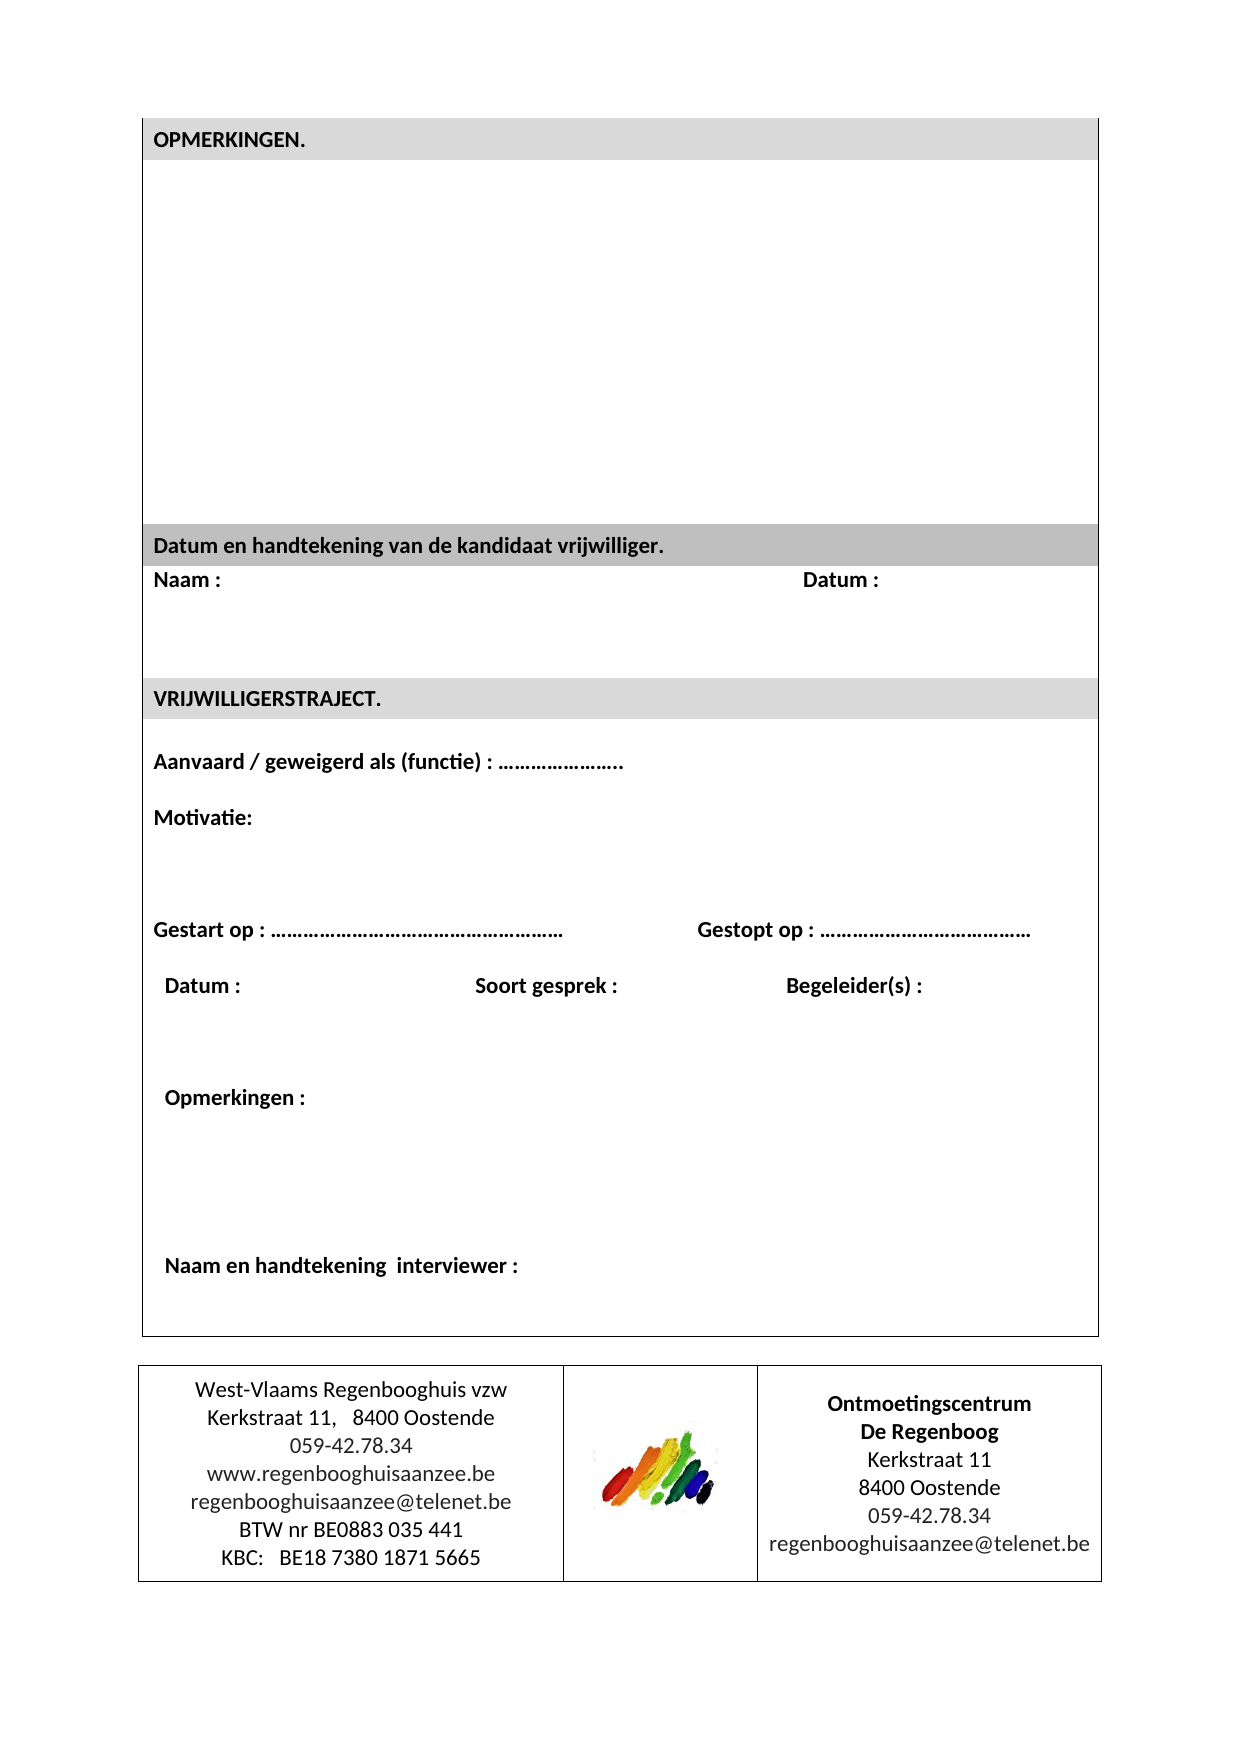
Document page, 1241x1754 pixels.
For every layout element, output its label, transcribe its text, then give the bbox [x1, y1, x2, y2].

table_header [564, 1366, 757, 1581]
table_cell OPMERKINGEN. [143, 118, 1098, 160]
table_cell Naam : Datum : [143, 566, 1098, 678]
table_cell [143, 160, 1098, 524]
table_header West-Vlaams Regenbooghuis vzw Kerkstraat 11, 8400 Oostende 059-42.78.34 www.regenbooghuisaanzee.be regenbooghuisaanzee@telenet.be BTW nr BE0883 035 441 KBC: BE18 7380 1871 5665 [139, 1366, 563, 1581]
table_cell Datum en handtekening van de kandidaat vrijwilliger. [143, 524, 1098, 566]
picture [587, 1421, 734, 1526]
table_cell VRIJWILLIGERSTRAJECT. [143, 678, 1098, 719]
table_cell Aanvaard / geweigerd als (functie) : ………………….. Motivatie: Gestart op : ……………………………………………… Gestopt op : ………………………………… [143, 719, 1098, 1336]
table_header Ontmoetingscentrum De Regenboog Kerkstraat 11 8400 Oostende 059-42.78.34 regenbooghuisaanzee@telenet.be [758, 1366, 1101, 1581]
